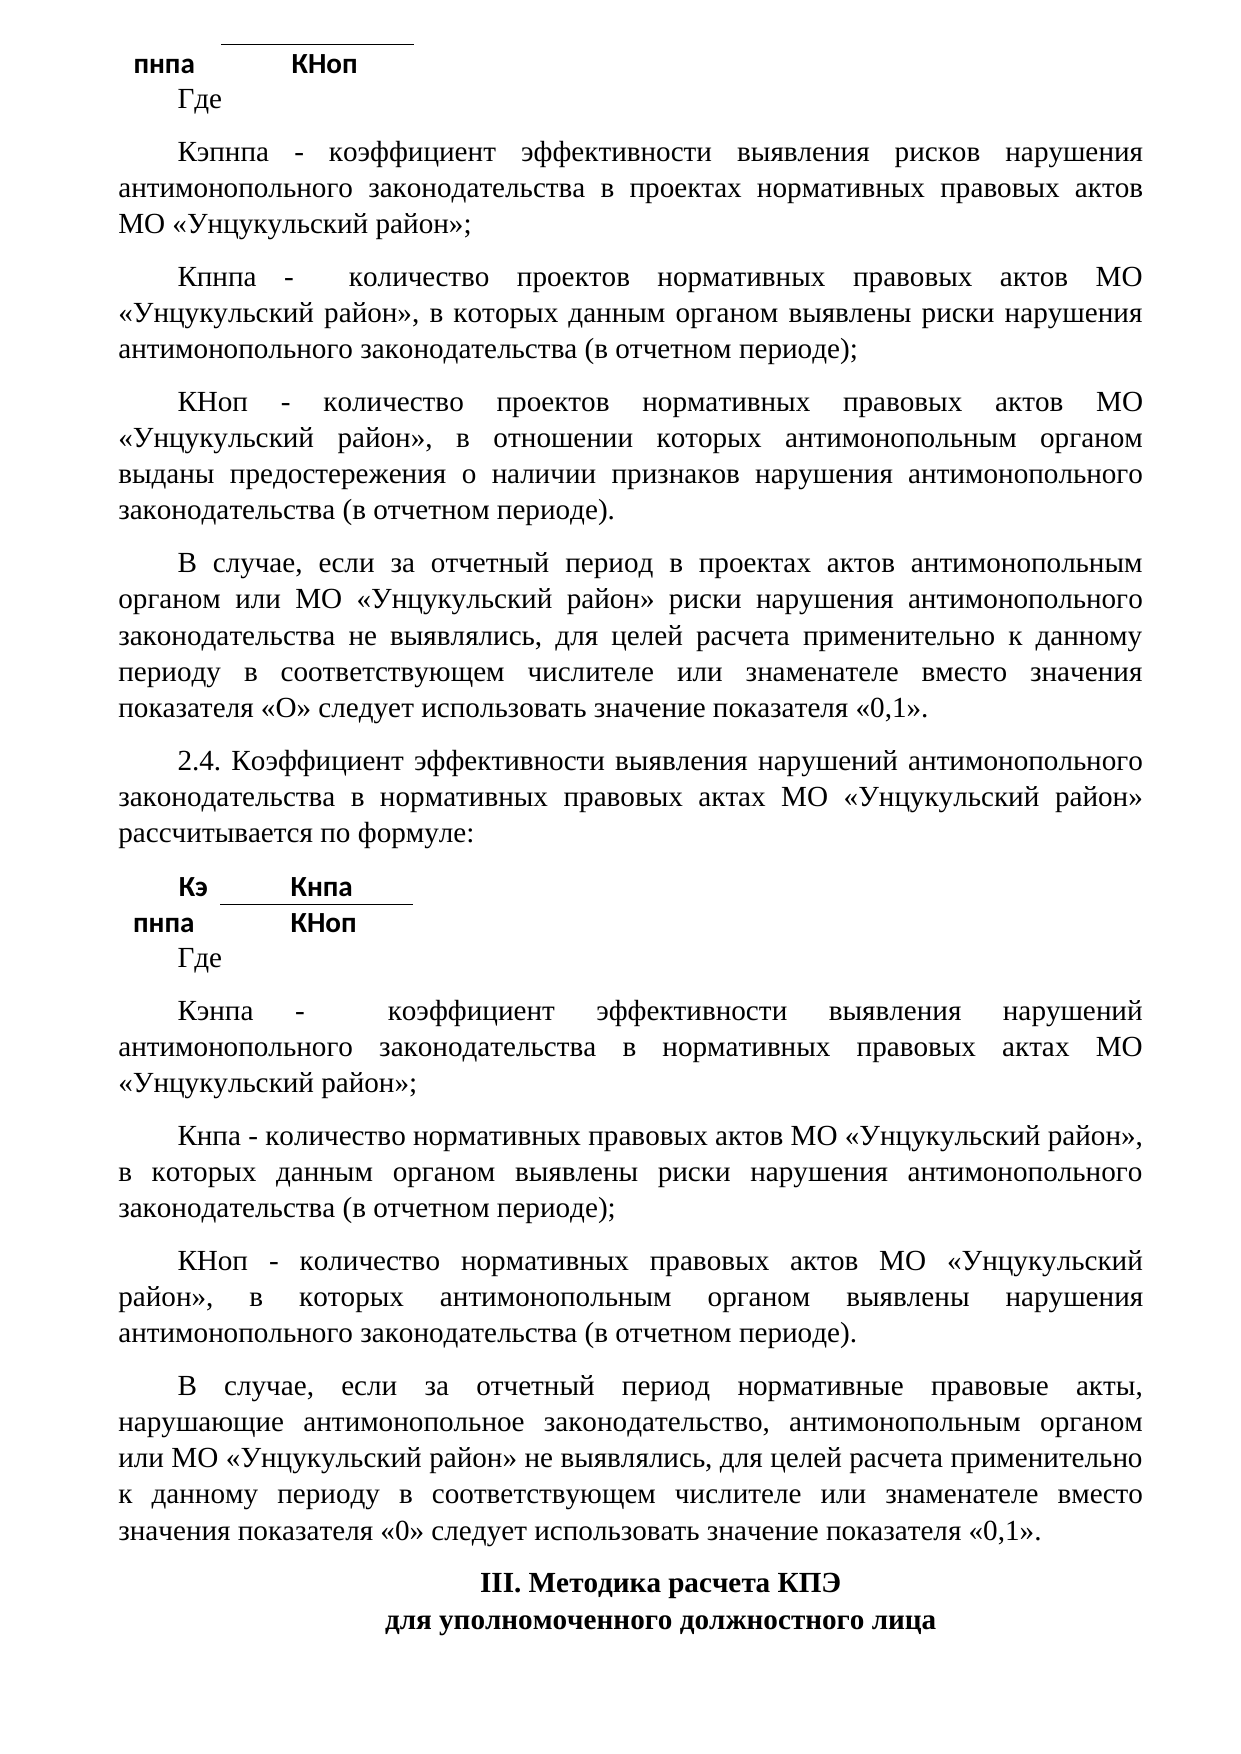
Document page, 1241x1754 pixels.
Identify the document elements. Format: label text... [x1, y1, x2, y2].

table_header Кэпнпа [107, 868, 220, 940]
table_header Кнпа [220, 868, 412, 903]
text Кпнпа - количество проектов нормативных правовых актов МО «Унцукульский район», в которых данным органом выявлены риски нарушения антимонопольного законодательства (в отчетном периоде); [118, 259, 1144, 365]
text 2.4. Коэффициент эффективности выявления нарушений антимонопольного законодательства в нормативных правовых актах МО «Унцукульский район» рассчитывается по формуле: [118, 743, 1144, 848]
table_header Кэпнпа [107, 44, 221, 81]
text Кэнпа - коэффициент эффективности выявления нарушений антимонопольного законодательства в нормативных правовых актах МО «Унцукульский район»; [118, 993, 1144, 1099]
text III. Методика расчета КПЭ [118, 1566, 1144, 1599]
table_cell КНоп [221, 45, 413, 81]
table_cell КНоп [220, 905, 412, 940]
text для уполномоченного должностного лица [118, 1602, 1144, 1635]
text Кэпнпа - коэффициент эффективности выявления рисков нарушения антимонопольного законодательства в проектах нормативных правовых актов МО «Унцукульский район»; [118, 134, 1144, 240]
text В случае, если за отчетный период нормативные правовые акты, нарушающие антимонопольное законодательство, антимонопольным органом или МО «Унцукульский район» не выявлялись, для целей расчета применительно к данному периоду в соответствующем числителе или знаменателе вместо значения показателя «0» следует использовать значение показателя «0,1». [118, 1368, 1144, 1546]
text Где [118, 940, 1144, 974]
text Кнпа - количество нормативных правовых актов МО «Унцукульский район», в которых данным органом выявлены риски нарушения антимонопольного законодательства (в отчетном периоде); [118, 1118, 1144, 1224]
text КНоп - количество нормативных правовых актов МО «Унцукульский район», в которых антимонопольным органом выявлены нарушения антимонопольного законодательства (в отчетном периоде). [118, 1243, 1144, 1349]
text КНоп - количество проектов нормативных правовых актов МО «Унцукульский район», в отношении которых антимонопольным органом выданы предостережения о наличии признаков нарушения антимонопольного законодательства (в отчетном периоде). [118, 384, 1144, 526]
text В случае, если за отчетный период в проектах актов антимонопольным органом или МО «Унцукульский район» риски нарушения антимонопольного законодательства не выявлялись, для целей расчета применительно к данному периоду в соответствующем числителе или знаменателе вместо значения показателя «О» следует использовать значение показателя «0,1». [118, 545, 1144, 723]
text Где [118, 81, 1144, 114]
